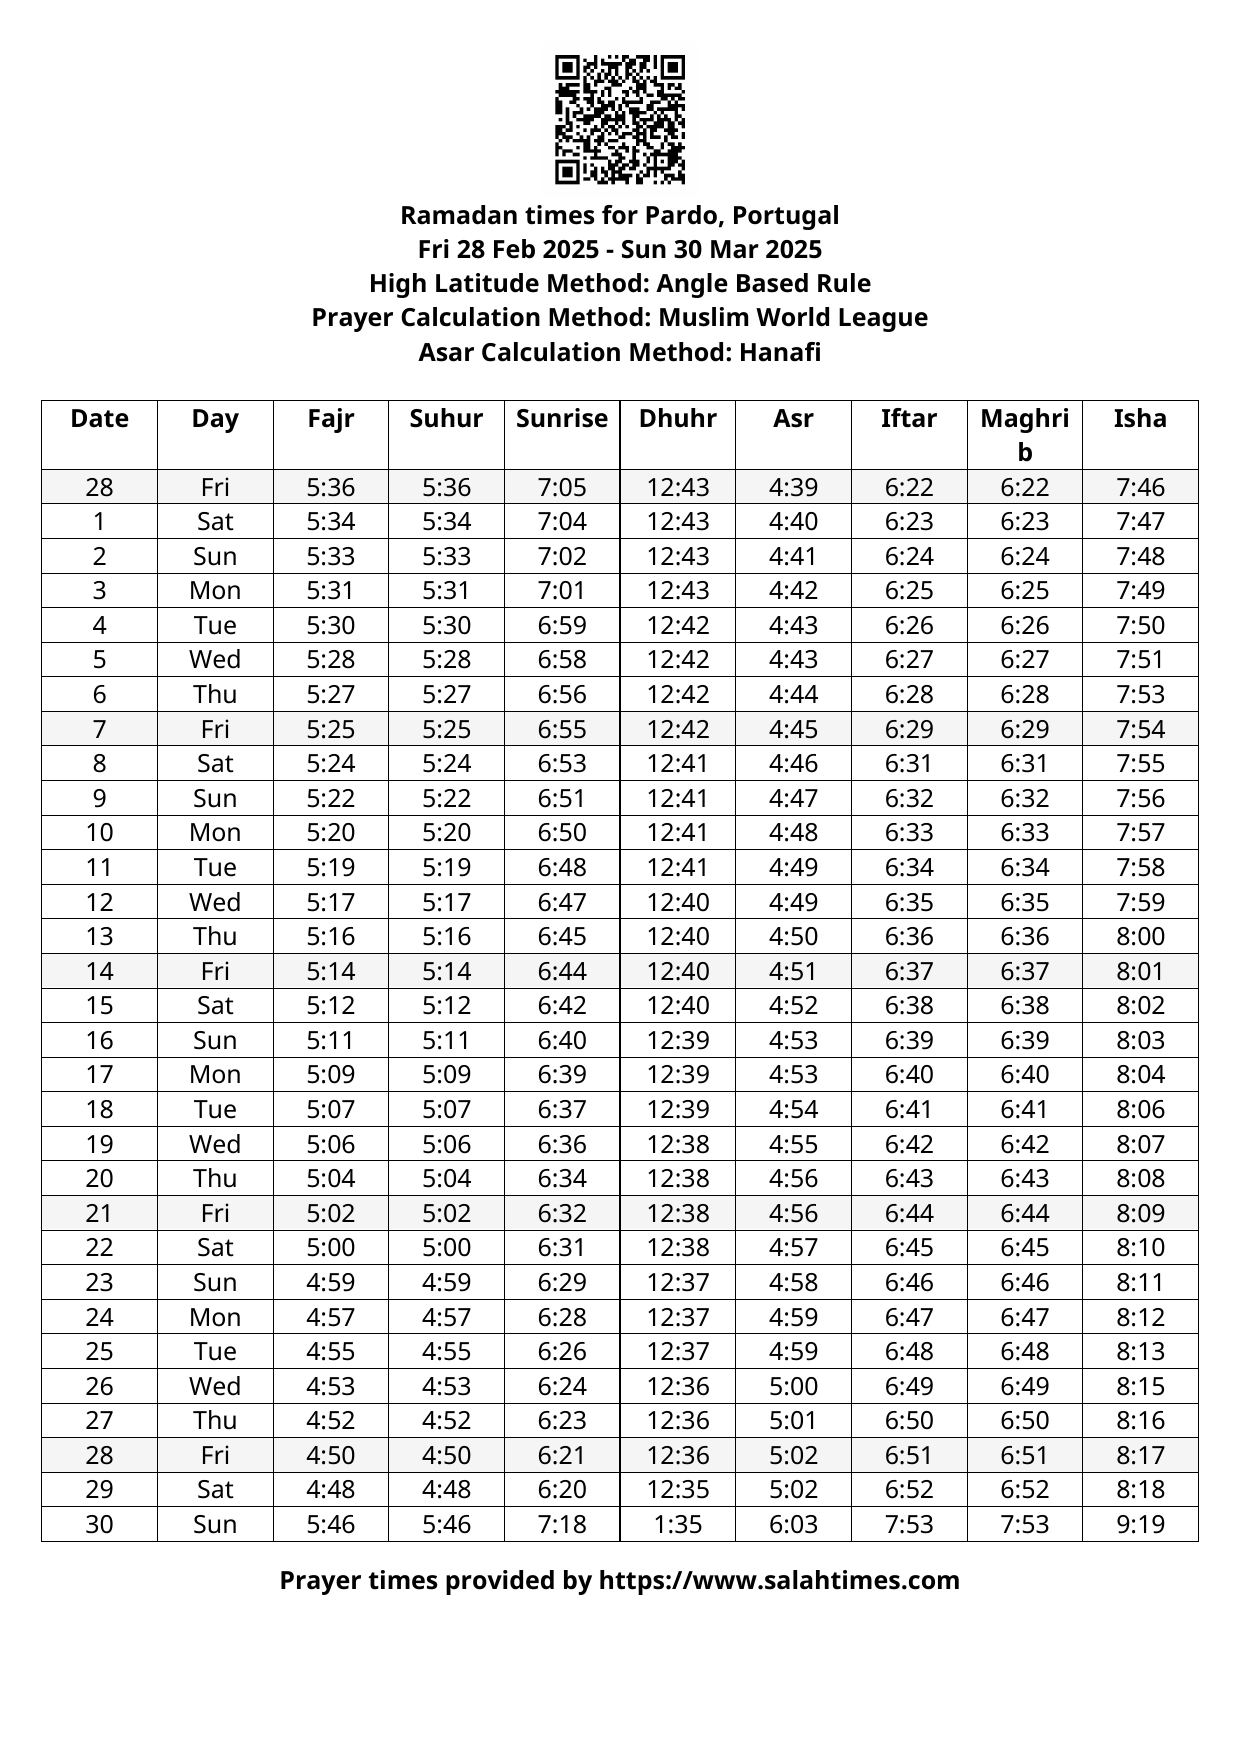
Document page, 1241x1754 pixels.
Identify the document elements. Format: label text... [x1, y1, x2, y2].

table_cell 4:48 [736, 816, 851, 849]
table_cell 6:35 [968, 885, 1082, 918]
table_cell 6:45 [968, 1231, 1082, 1264]
text High Latitude Method: Angle Based Rule [42, 266, 1198, 300]
table_cell 4:43 [736, 643, 851, 676]
table_cell 5:36 [389, 470, 504, 503]
table_cell 8:17 [1083, 1438, 1198, 1472]
table_cell 7:49 [1083, 574, 1198, 607]
table_cell 4:57 [274, 1300, 388, 1333]
table_cell Mon [158, 574, 273, 607]
table_cell 7:50 [1083, 608, 1198, 642]
table_cell Wed [158, 1369, 273, 1402]
table_cell 5:00 [274, 1231, 388, 1264]
table_cell 12:39 [621, 1092, 735, 1126]
table_cell 6:37 [852, 954, 967, 987]
table_cell 5:00 [736, 1369, 851, 1402]
table_cell 5:25 [389, 712, 504, 745]
table_cell 14 [42, 954, 157, 987]
table_cell 4:41 [736, 539, 851, 572]
table_cell 6:25 [852, 574, 967, 607]
table_header Day [158, 401, 273, 469]
table_cell 6:49 [852, 1369, 967, 1402]
table_cell 4:50 [274, 1438, 388, 1472]
table_cell 6:52 [852, 1473, 967, 1506]
text Fri 28 Feb 2025 - Sun 30 Mar 2025 [42, 232, 1198, 266]
table_cell 4:52 [736, 989, 851, 1022]
table_cell 6:23 [968, 504, 1082, 538]
table_cell 7 [42, 712, 157, 745]
table_cell Mon [158, 816, 273, 849]
table_cell 8:07 [1083, 1127, 1198, 1160]
table_cell 7:53 [1083, 677, 1198, 711]
table_cell 7:55 [1083, 746, 1198, 780]
table_cell 4:53 [274, 1369, 388, 1402]
table_cell 4:56 [736, 1196, 851, 1229]
table_cell 6:39 [505, 1058, 619, 1091]
table_cell 13 [42, 919, 157, 953]
table_cell 27 [42, 1404, 157, 1437]
table_cell Tue [158, 850, 273, 884]
table_cell 6:29 [968, 712, 1082, 745]
table_cell 4:50 [736, 919, 851, 953]
table_cell 12:42 [621, 677, 735, 711]
table_cell Fri [158, 470, 273, 503]
table_cell 6:22 [852, 470, 967, 503]
table_cell 8:06 [1083, 1092, 1198, 1126]
table_cell Wed [158, 885, 273, 918]
table_cell 6:40 [968, 1058, 1082, 1091]
table_cell 5:11 [389, 1023, 504, 1057]
table_cell 6:49 [968, 1369, 1082, 1402]
table_cell 8:18 [1083, 1473, 1198, 1506]
table_cell 4:55 [274, 1334, 388, 1368]
table_cell 12:35 [621, 1473, 735, 1506]
table_cell 4:51 [736, 954, 851, 987]
table_cell 12:43 [621, 539, 735, 572]
table_cell 6:29 [852, 712, 967, 745]
table_cell Sat [158, 504, 273, 538]
table_cell 6:33 [968, 816, 1082, 849]
table_cell 5:07 [389, 1092, 504, 1126]
table_cell 6:21 [505, 1438, 619, 1472]
table_cell 6:39 [968, 1023, 1082, 1057]
table_cell Thu [158, 919, 273, 953]
table_cell 7:51 [1083, 643, 1198, 676]
table_cell 12:37 [621, 1265, 735, 1299]
table_cell 6:34 [852, 850, 967, 884]
table_cell 4:44 [736, 677, 851, 711]
table_cell 5:22 [274, 781, 388, 814]
table_cell 4:57 [736, 1231, 851, 1264]
table_cell 12:42 [621, 712, 735, 745]
table_cell 5:04 [389, 1161, 504, 1195]
table_cell 4:57 [389, 1300, 504, 1333]
table_cell Fri [158, 712, 273, 745]
table_cell 4 [42, 608, 157, 642]
table_cell 9 [42, 781, 157, 814]
table_header Sunrise [505, 401, 619, 469]
table_cell 6:43 [968, 1161, 1082, 1195]
table_cell 4:58 [736, 1265, 851, 1299]
table_cell 4:53 [389, 1369, 504, 1402]
table_cell 6:46 [852, 1265, 967, 1299]
table_cell 1:35 [621, 1507, 735, 1541]
table_header Date [42, 401, 157, 469]
table_cell 5:16 [389, 919, 504, 953]
table_cell 6:41 [852, 1092, 967, 1126]
table_cell 5:46 [274, 1507, 388, 1541]
table_cell 6:51 [505, 781, 619, 814]
table_header Suhur [389, 401, 504, 469]
table_cell Sun [158, 1265, 273, 1299]
table_cell 7:05 [505, 470, 619, 503]
table_cell 12:38 [621, 1231, 735, 1264]
table_cell 8:04 [1083, 1058, 1198, 1091]
table_cell 6:32 [852, 781, 967, 814]
table_cell 6:28 [852, 677, 967, 711]
table_cell 5:02 [736, 1438, 851, 1472]
table_cell 5:30 [274, 608, 388, 642]
table_cell 7:54 [1083, 712, 1198, 745]
table_cell 12 [42, 885, 157, 918]
table_cell 6:31 [968, 746, 1082, 780]
table_cell 7:02 [505, 539, 619, 572]
table_cell 5:25 [274, 712, 388, 745]
table_cell 18 [42, 1092, 157, 1126]
table_cell 24 [42, 1300, 157, 1333]
table_cell 4:55 [736, 1127, 851, 1160]
table_cell 6:48 [505, 850, 619, 884]
table_cell 19 [42, 1127, 157, 1160]
table_cell 5:14 [274, 954, 388, 987]
table_cell 4:49 [736, 885, 851, 918]
table_cell 8:01 [1083, 954, 1198, 987]
table_cell 8:02 [1083, 989, 1198, 1022]
table_cell 7:48 [1083, 539, 1198, 572]
table_cell 6:24 [505, 1369, 619, 1402]
table_cell Fri [158, 954, 273, 987]
table_cell 7:56 [1083, 781, 1198, 814]
table_cell 5:14 [389, 954, 504, 987]
table_cell 6:36 [852, 919, 967, 953]
table_cell 5:28 [274, 643, 388, 676]
table_cell 21 [42, 1196, 157, 1229]
table_cell 6:31 [852, 746, 967, 780]
table_cell 6:47 [968, 1300, 1082, 1333]
table_cell 6:47 [852, 1300, 967, 1333]
table_cell Sat [158, 1231, 273, 1264]
table_cell 10 [42, 816, 157, 849]
table_cell 12:38 [621, 1127, 735, 1160]
table_cell 12:42 [621, 608, 735, 642]
table_cell Sun [158, 539, 273, 572]
table_cell 6:26 [505, 1334, 619, 1368]
table_cell 6:38 [968, 989, 1082, 1022]
table_cell 12:43 [621, 504, 735, 538]
table_cell 5:19 [389, 850, 504, 884]
table_cell 6:40 [505, 1023, 619, 1057]
table_header Fajr [274, 401, 388, 469]
table_cell 5:34 [274, 504, 388, 538]
table_cell 12:43 [621, 574, 735, 607]
table_cell 4:49 [736, 850, 851, 884]
table_cell 11 [42, 850, 157, 884]
table_cell 12:36 [621, 1438, 735, 1472]
table_cell Tue [158, 1334, 273, 1368]
table_cell 4:55 [389, 1334, 504, 1368]
table_cell 5:31 [274, 574, 388, 607]
table_cell Mon [158, 1058, 273, 1091]
table_cell 5:01 [736, 1404, 851, 1437]
table_cell 12:39 [621, 1023, 735, 1057]
table_cell 6:42 [852, 1127, 967, 1160]
table_cell 5:02 [736, 1473, 851, 1506]
table_cell 8:11 [1083, 1265, 1198, 1299]
table_cell 5:02 [274, 1196, 388, 1229]
table_cell 6:24 [968, 539, 1082, 572]
table_cell 4:46 [736, 746, 851, 780]
table_cell 4:53 [736, 1023, 851, 1057]
table_cell 8:00 [1083, 919, 1198, 953]
table_cell 26 [42, 1369, 157, 1402]
table_cell 6:42 [968, 1127, 1082, 1160]
table_cell 12:38 [621, 1161, 735, 1195]
table_cell 6:25 [968, 574, 1082, 607]
table_cell 12:41 [621, 850, 735, 884]
table_cell 5:34 [389, 504, 504, 538]
table_cell 8 [42, 746, 157, 780]
table_cell 4:56 [736, 1161, 851, 1195]
table_cell Sat [158, 1473, 273, 1506]
table_cell 4:47 [736, 781, 851, 814]
table_cell Sun [158, 1507, 273, 1541]
table_cell 2 [42, 539, 157, 572]
table_cell 5:20 [274, 816, 388, 849]
table_cell 6:40 [852, 1058, 967, 1091]
table_cell 6:23 [505, 1404, 619, 1437]
table_cell 8:03 [1083, 1023, 1198, 1057]
table_cell 28 [42, 470, 157, 503]
table_cell 6:55 [505, 712, 619, 745]
table_cell 6:38 [852, 989, 967, 1022]
table_cell 6:32 [505, 1196, 619, 1229]
table_cell 6:44 [852, 1196, 967, 1229]
table_cell 6:50 [852, 1404, 967, 1437]
table_cell 7:53 [968, 1507, 1082, 1541]
table_cell 8:15 [1083, 1369, 1198, 1402]
table_cell 4:52 [389, 1404, 504, 1437]
table_cell Mon [158, 1300, 273, 1333]
table_cell 5:07 [274, 1092, 388, 1126]
table_header Dhuhr [621, 401, 735, 469]
table_cell 8:09 [1083, 1196, 1198, 1229]
table_cell 5:06 [389, 1127, 504, 1160]
table_cell 25 [42, 1334, 157, 1368]
table_cell 4:59 [389, 1265, 504, 1299]
text Ramadan times for Pardo, Portugal [42, 198, 1198, 232]
table_cell 8:13 [1083, 1334, 1198, 1368]
table_cell 6:53 [505, 746, 619, 780]
table_cell Wed [158, 1127, 273, 1160]
table_cell 5 [42, 643, 157, 676]
table_cell 12:40 [621, 885, 735, 918]
table_cell 4:52 [274, 1404, 388, 1437]
table_cell 12:43 [621, 470, 735, 503]
table_cell 5:09 [389, 1058, 504, 1091]
table_cell 16 [42, 1023, 157, 1057]
table_cell 12:40 [621, 919, 735, 953]
table_cell Fri [158, 1196, 273, 1229]
table_cell 6:46 [968, 1265, 1082, 1299]
table_cell 29 [42, 1473, 157, 1506]
table_cell 9:19 [1083, 1507, 1198, 1541]
table_cell 23 [42, 1265, 157, 1299]
table_cell 5:46 [389, 1507, 504, 1541]
table_cell 6:03 [736, 1507, 851, 1541]
table_cell 7:57 [1083, 816, 1198, 849]
table_cell 6:51 [968, 1438, 1082, 1472]
table_cell Fri [158, 1438, 273, 1472]
table_cell 15 [42, 989, 157, 1022]
table_cell Sun [158, 1023, 273, 1057]
table_cell 7:47 [1083, 504, 1198, 538]
table_cell 5:33 [274, 539, 388, 572]
table_cell 4:59 [736, 1334, 851, 1368]
table_cell 8:10 [1083, 1231, 1198, 1264]
table_cell 5:27 [389, 677, 504, 711]
table_cell 5:24 [389, 746, 504, 780]
table_cell 5:06 [274, 1127, 388, 1160]
table_cell 7:04 [505, 504, 619, 538]
table_cell 5:00 [389, 1231, 504, 1264]
table_cell 6:34 [505, 1161, 619, 1195]
table_cell 12:36 [621, 1369, 735, 1402]
table_cell 4:40 [736, 504, 851, 538]
table_cell 6:41 [968, 1092, 1082, 1126]
table_cell 8:16 [1083, 1404, 1198, 1437]
table_header Maghrib [968, 401, 1082, 469]
table_cell 12:42 [621, 643, 735, 676]
text Asar Calculation Method: Hanafi [42, 334, 1198, 368]
table_cell 12:40 [621, 954, 735, 987]
table_cell 4:50 [389, 1438, 504, 1472]
table_cell 6:36 [505, 1127, 619, 1160]
table_cell 6:29 [505, 1265, 619, 1299]
table_cell 6:37 [505, 1092, 619, 1126]
table_cell 6:26 [852, 608, 967, 642]
table_cell 6:33 [852, 816, 967, 849]
table_cell 12:37 [621, 1300, 735, 1333]
table_cell 4:43 [736, 608, 851, 642]
table_cell 20 [42, 1161, 157, 1195]
table_cell 6:59 [505, 608, 619, 642]
table_cell 28 [42, 1438, 157, 1472]
table_cell 4:54 [736, 1092, 851, 1126]
table_cell 12:38 [621, 1196, 735, 1229]
table_cell 22 [42, 1231, 157, 1264]
table_cell 5:31 [389, 574, 504, 607]
table_cell 6:26 [968, 608, 1082, 642]
table_cell 5:22 [389, 781, 504, 814]
table_header Asr [736, 401, 851, 469]
table_cell 17 [42, 1058, 157, 1091]
table_cell 6:39 [852, 1023, 967, 1057]
table_cell 5:24 [274, 746, 388, 780]
table_cell 5:20 [389, 816, 504, 849]
table_cell 6:50 [505, 816, 619, 849]
table_cell Sat [158, 746, 273, 780]
table_cell 1 [42, 504, 157, 538]
table_cell Sun [158, 781, 273, 814]
table_cell 6:36 [968, 919, 1082, 953]
table_cell Wed [158, 643, 273, 676]
table_cell 5:17 [389, 885, 504, 918]
table_cell 30 [42, 1507, 157, 1541]
table_cell 5:30 [389, 608, 504, 642]
table_cell 7:46 [1083, 470, 1198, 503]
table_cell 5:16 [274, 919, 388, 953]
table_cell 12:41 [621, 781, 735, 814]
table_cell 6:47 [505, 885, 619, 918]
picture [542, 41, 699, 198]
table_cell 5:17 [274, 885, 388, 918]
table_cell 5:33 [389, 539, 504, 572]
text Prayer times provided by https://www.salahtimes.com [42, 1563, 1198, 1597]
table_cell 5:11 [274, 1023, 388, 1057]
table_cell 7:58 [1083, 850, 1198, 884]
table_cell 7:18 [505, 1507, 619, 1541]
table_cell Thu [158, 1161, 273, 1195]
table_cell 6:45 [852, 1231, 967, 1264]
table_cell 5:12 [274, 989, 388, 1022]
table_cell 6:56 [505, 677, 619, 711]
text Prayer Calculation Method: Muslim World League [42, 300, 1198, 334]
table_cell 5:27 [274, 677, 388, 711]
table_cell 4:48 [389, 1473, 504, 1506]
table_cell 5:04 [274, 1161, 388, 1195]
table_cell 5:19 [274, 850, 388, 884]
table_cell 12:36 [621, 1404, 735, 1437]
table_cell 6:44 [968, 1196, 1082, 1229]
table_cell 12:40 [621, 989, 735, 1022]
table_cell Tue [158, 1092, 273, 1126]
table_cell 6:48 [852, 1334, 967, 1368]
table_cell 4:45 [736, 712, 851, 745]
table_cell 7:59 [1083, 885, 1198, 918]
table_cell 6:34 [968, 850, 1082, 884]
table_cell 6:52 [968, 1473, 1082, 1506]
table_cell 6 [42, 677, 157, 711]
table_cell Tue [158, 608, 273, 642]
table_cell 12:41 [621, 816, 735, 849]
table_cell 8:12 [1083, 1300, 1198, 1333]
table_cell 6:24 [852, 539, 967, 572]
table_cell 4:59 [736, 1300, 851, 1333]
table_cell Thu [158, 677, 273, 711]
table_cell 12:41 [621, 746, 735, 780]
table_header Isha [1083, 401, 1198, 469]
table_cell 6:58 [505, 643, 619, 676]
table_cell Sat [158, 989, 273, 1022]
table_cell 6:28 [505, 1300, 619, 1333]
table_cell 6:48 [968, 1334, 1082, 1368]
table_cell 7:53 [852, 1507, 967, 1541]
table_cell 6:50 [968, 1404, 1082, 1437]
table_cell 4:48 [274, 1473, 388, 1506]
table_cell 6:27 [852, 643, 967, 676]
table_cell 12:39 [621, 1058, 735, 1091]
table_cell 6:32 [968, 781, 1082, 814]
table_cell 4:59 [274, 1265, 388, 1299]
table_cell 5:28 [389, 643, 504, 676]
table_cell 6:35 [852, 885, 967, 918]
table_cell 6:37 [968, 954, 1082, 987]
table_cell 8:08 [1083, 1161, 1198, 1195]
table_cell 6:22 [968, 470, 1082, 503]
table_cell 6:27 [968, 643, 1082, 676]
table_cell 6:51 [852, 1438, 967, 1472]
table_cell 4:53 [736, 1058, 851, 1091]
table_cell 5:36 [274, 470, 388, 503]
table_cell 4:42 [736, 574, 851, 607]
table_cell Thu [158, 1404, 273, 1437]
table_cell 3 [42, 574, 157, 607]
table_cell 12:37 [621, 1334, 735, 1368]
table_cell 5:02 [389, 1196, 504, 1229]
table_cell 5:09 [274, 1058, 388, 1091]
table_cell 6:31 [505, 1231, 619, 1264]
table_header Iftar [852, 401, 967, 469]
table_cell 6:23 [852, 504, 967, 538]
table_cell 6:28 [968, 677, 1082, 711]
table_cell 6:43 [852, 1161, 967, 1195]
table_cell 6:45 [505, 919, 619, 953]
table_cell 4:39 [736, 470, 851, 503]
table_cell 5:12 [389, 989, 504, 1022]
table_cell 6:42 [505, 989, 619, 1022]
table_cell 6:44 [505, 954, 619, 987]
table_cell 7:01 [505, 574, 619, 607]
table_cell 6:20 [505, 1473, 619, 1506]
